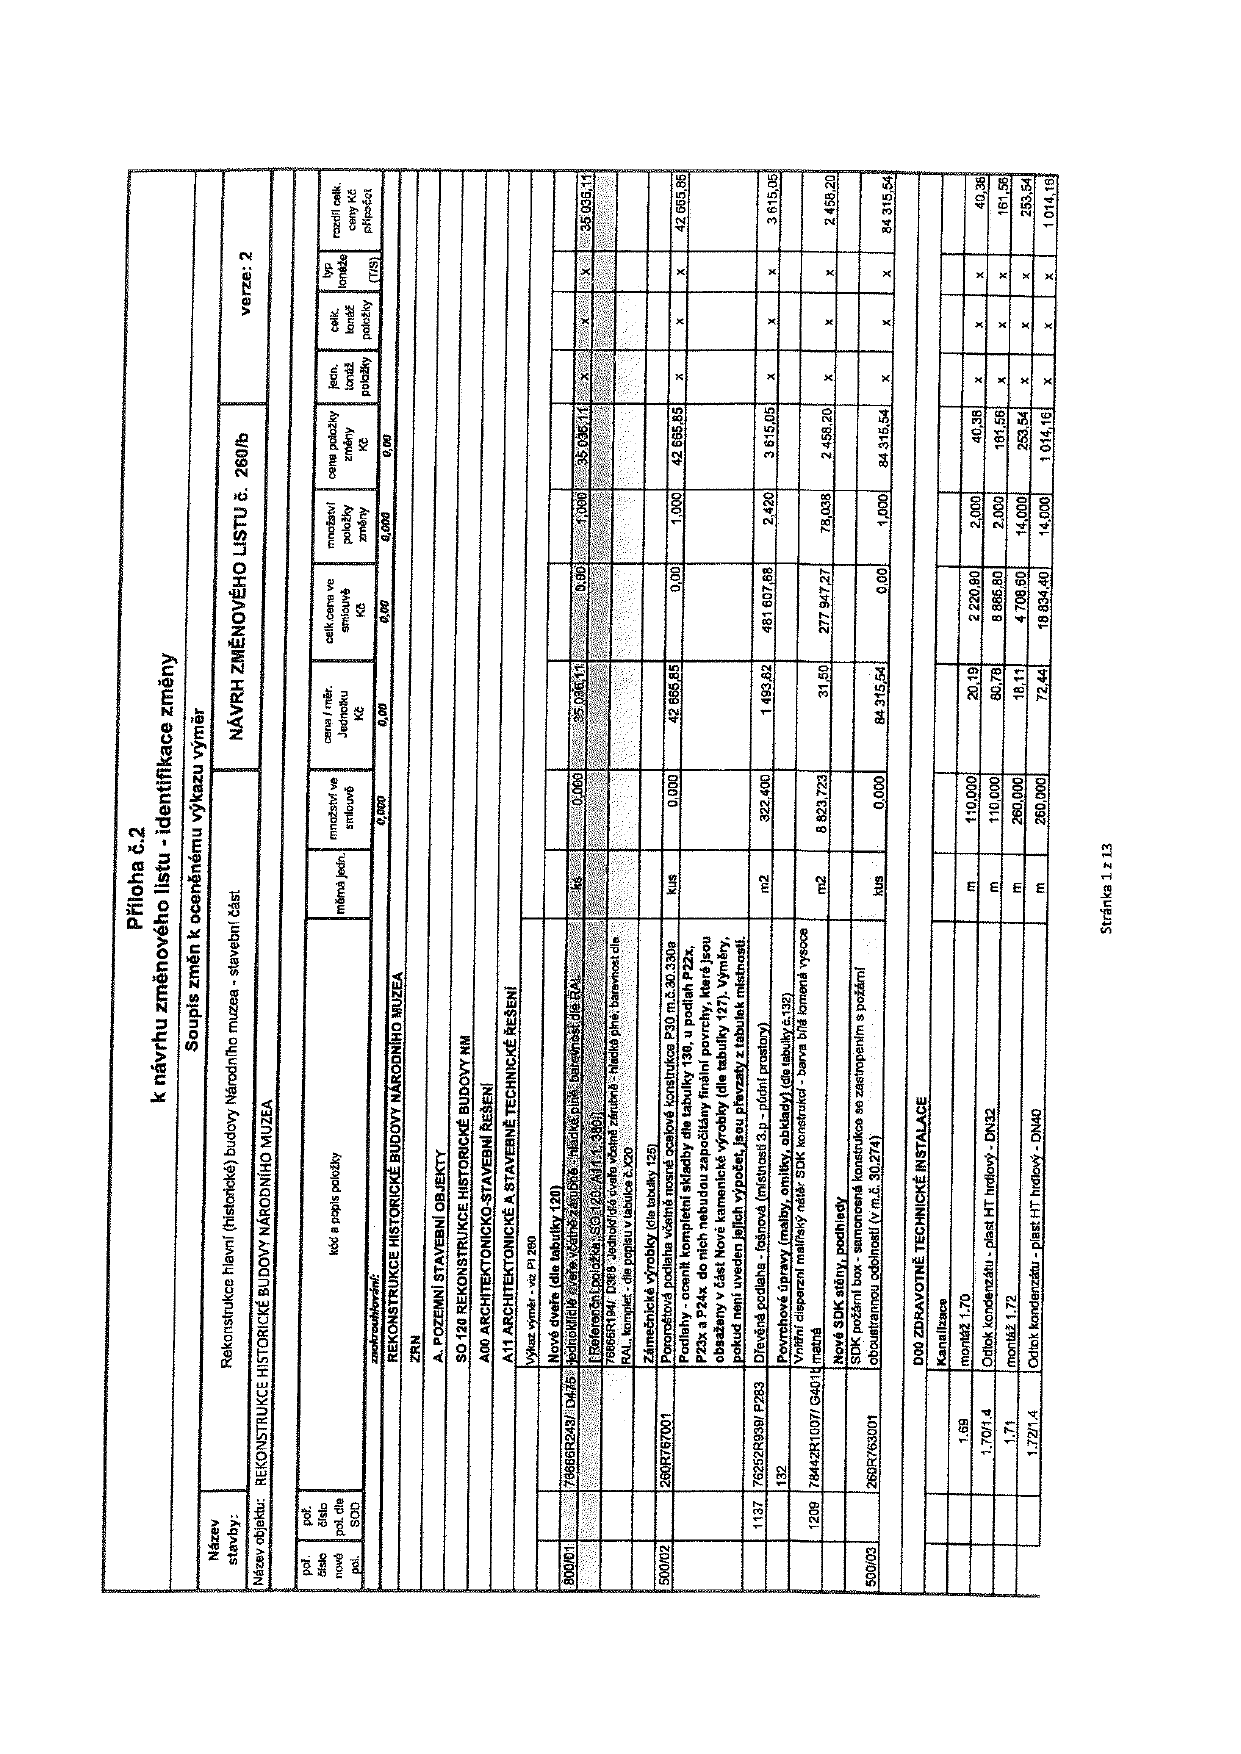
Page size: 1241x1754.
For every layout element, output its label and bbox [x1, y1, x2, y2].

picture [101, 167, 1112, 1598]
